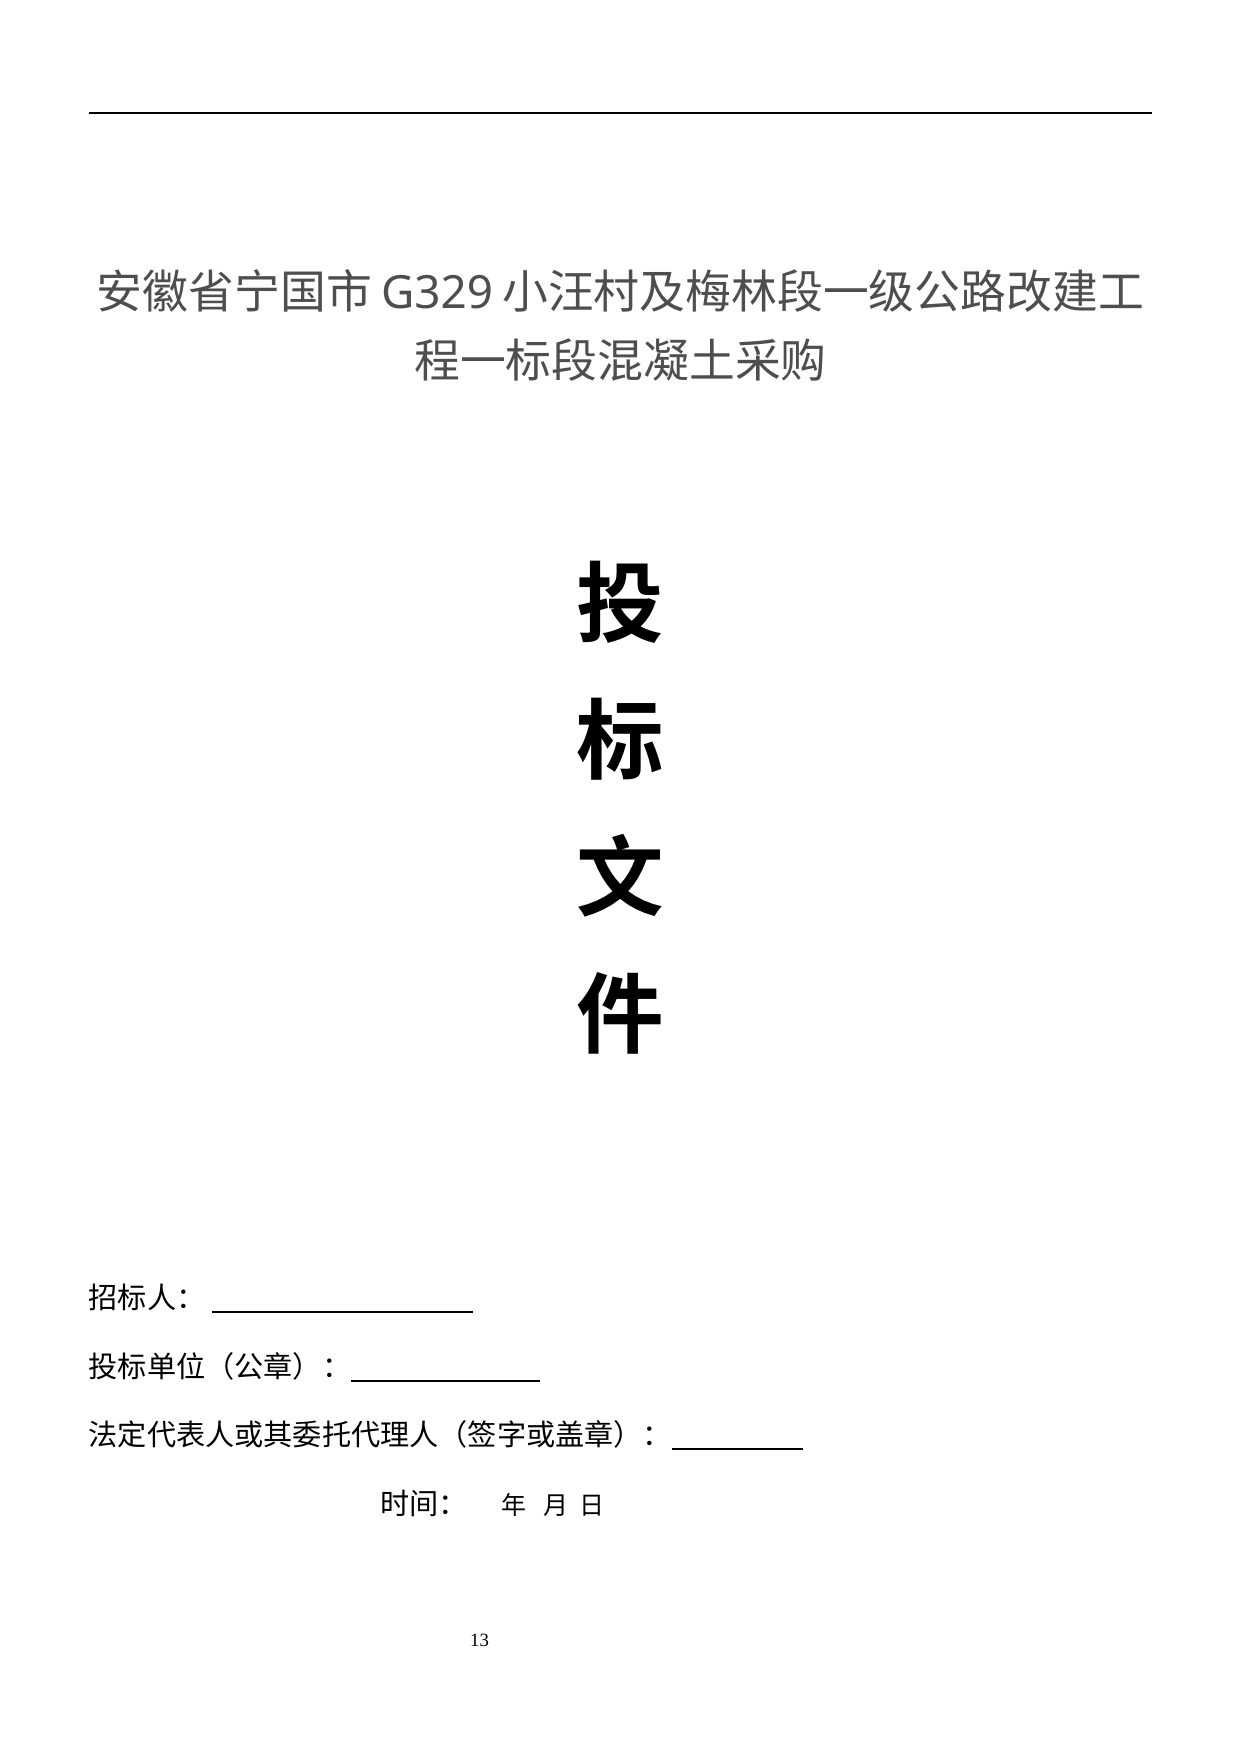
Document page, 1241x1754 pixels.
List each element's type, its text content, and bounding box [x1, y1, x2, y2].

text 标 [88, 666, 1152, 803]
text 文 [88, 803, 1152, 940]
text 法定代表人或其委托代理人（签字或盖章）： [88, 1399, 1152, 1467]
text 件 [88, 940, 1152, 1077]
text 投标单位（公章）： [88, 1330, 1152, 1399]
text 时间： 年 月 日 [88, 1467, 1152, 1536]
text 招标人： [88, 1262, 1152, 1330]
text 安徽省宁国市G329小汪村及梅林段一级公路改建工程一标段混凝土采购 [88, 254, 1152, 391]
text 投 [88, 528, 1152, 666]
